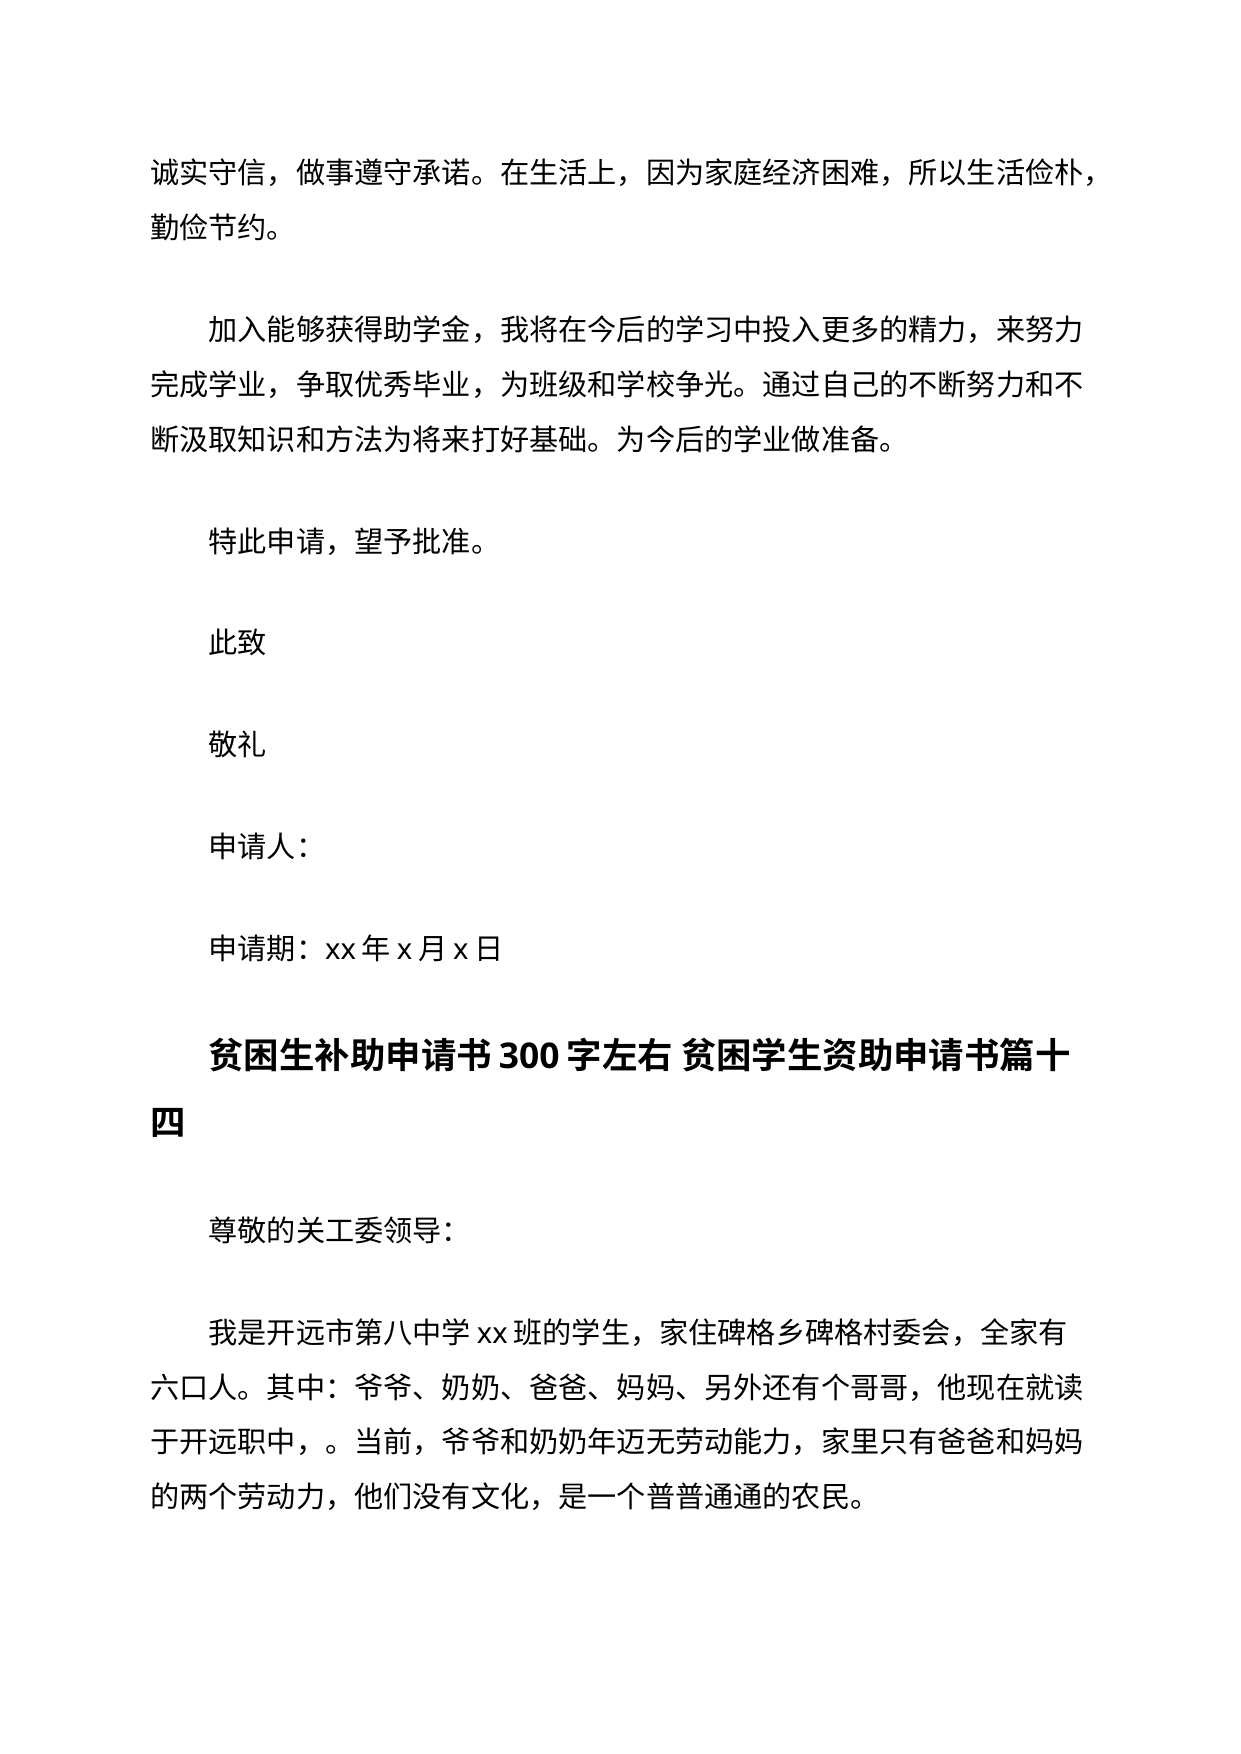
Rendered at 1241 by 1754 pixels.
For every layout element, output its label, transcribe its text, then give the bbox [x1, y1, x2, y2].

text 加入能够获得助学金，我将在今后的学习中投入更多的精力，来努力完成学业，争取优秀毕业，为班级和学校争光。通过自己的不断努力和不断汲取知识和方法为将来打好基础。为今后的学业做准备。 [150, 307, 1090, 459]
text 贫困生补助申请书300字左右 贫困学生资助申请书篇十四 [150, 1027, 1090, 1145]
text 此致 [150, 620, 1090, 662]
text 尊敬的关工委领导： [150, 1207, 1090, 1250]
text 申请期：xx年x月x日 [150, 925, 1090, 968]
text 特此申请，望予批准。 [150, 518, 1090, 561]
text 我是开远市第八中学xx班的学生，家住碑格乡碑格村委会，全家有六口人。其中：爷爷、奶奶、爸爸、妈妈、另外还有个哥哥，他现在就读于开远职中，。当前，爷爷和奶奶年迈无劳动能力，家里只有爸爸和妈妈的两个劳动力，他们没有文化，是一个普普通通的农民。 [150, 1309, 1090, 1516]
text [150, 150, 1090, 247]
text 敬礼 [150, 722, 1090, 764]
text 申请人： [150, 823, 1090, 866]
